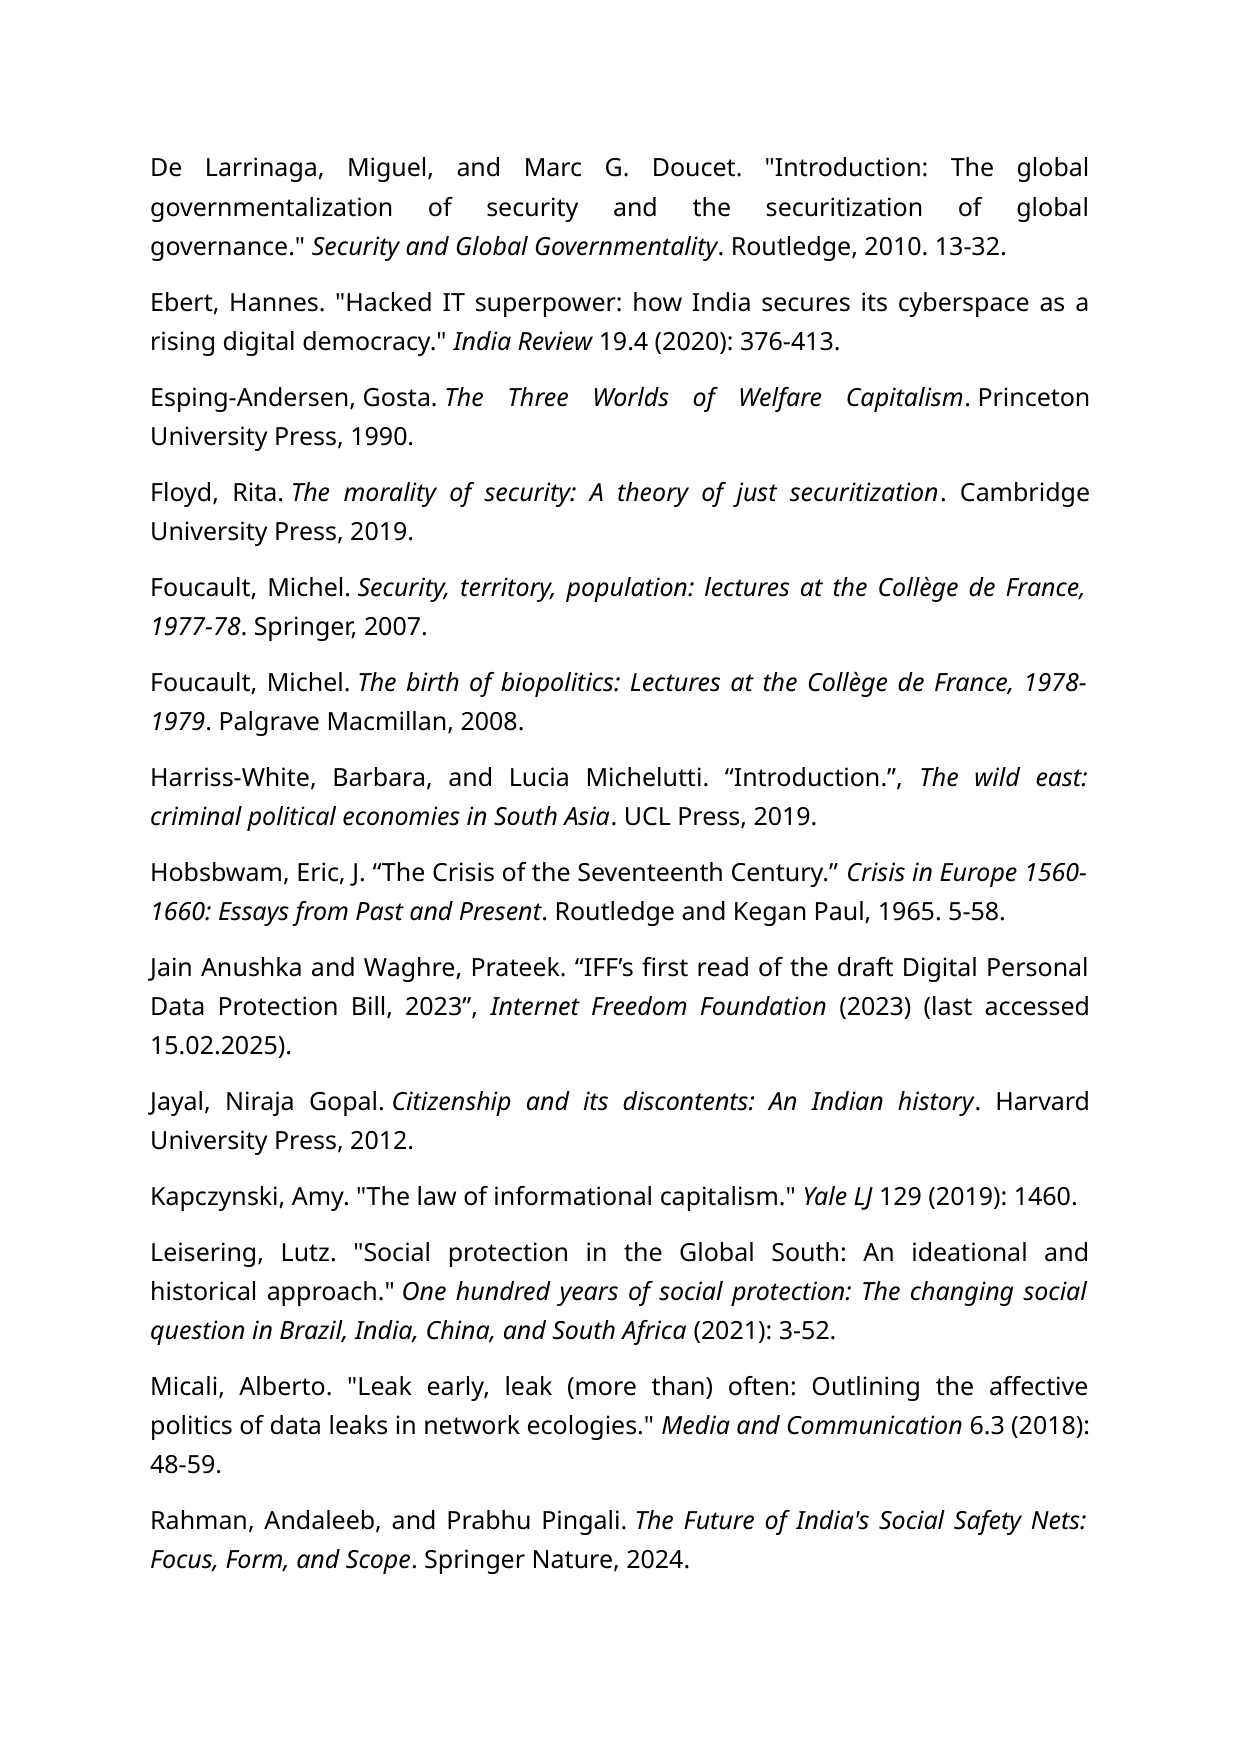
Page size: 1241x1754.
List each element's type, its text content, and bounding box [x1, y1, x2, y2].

text Floyd, Rita. The morality of security: A theory of just securitization. Cambridge University Press, 2019. [150, 474, 1090, 547]
text Ebert, Hannes. "Hacked IT superpower: how India secures its cyberspace as a rising digital democracy." India Review 19.4 (2020): 376-413. [150, 284, 1090, 357]
text De Larrinaga, Miguel, and Marc G. Doucet. "Introduction: The global governmentalization of security and the securitization of global governance." Security and Global Governmentality. Routledge, 2010. 13-32. [150, 150, 1090, 262]
text Hobsbwam, Eric, J. “The Crisis of the Seventeenth Century.” Crisis in Europe 1560-1660: Essays from Past and Present. Routledge and Kegan Paul, 1965. 5-58. [150, 854, 1090, 927]
text Jain Anushka and Waghre, Prateek. “IFF’s first read of the draft Digital Personal Data Protection Bill, 2023”, Internet Freedom Foundation (2023) (last accessed 15.02.2025). [150, 949, 1090, 1062]
text Jayal, Niraja Gopal. Citizenship and its discontents: An Indian history. Harvard University Press, 2012. [150, 1083, 1090, 1157]
text Rahman, Andaleeb, and Prabhu Pingali. The Future of India's Social Safety Nets: Focus, Form, and Scope. Springer Nature, 2024. [150, 1502, 1090, 1576]
text Leisering, Lutz. "Social protection in the Global South: An ideational and historical approach." One hundred years of social protection: The changing social question in Brazil, India, China, and South Africa (2021): 3-52. [150, 1234, 1090, 1347]
text Foucault, Michel. Security, territory, population: lectures at the Collège de France, 1977-78. Springer, 2007. [150, 569, 1090, 642]
text Esping-Andersen, Gosta. The Three Worlds of Welfare Capitalism. Princeton University Press, 1990. [150, 379, 1090, 452]
text Harriss-White, Barbara, and Lucia Michelutti. “Introduction.”, The wild east: criminal political economies in South Asia. UCL Press, 2019. [150, 759, 1090, 832]
text Micali, Alberto. "Leak early, leak (more than) often: Outlining the affective politics of data leaks in network ecologies." Media and Communication 6.3 (2018): 48-59. [150, 1368, 1090, 1481]
text Foucault, Michel. The birth of biopolitics: Lectures at the Collège de France, 1978-1979. Palgrave Macmillan, 2008. [150, 664, 1090, 737]
text Kapczynski, Amy. "The law of informational capitalism." Yale LJ 129 (2019): 1460. [150, 1178, 1090, 1212]
